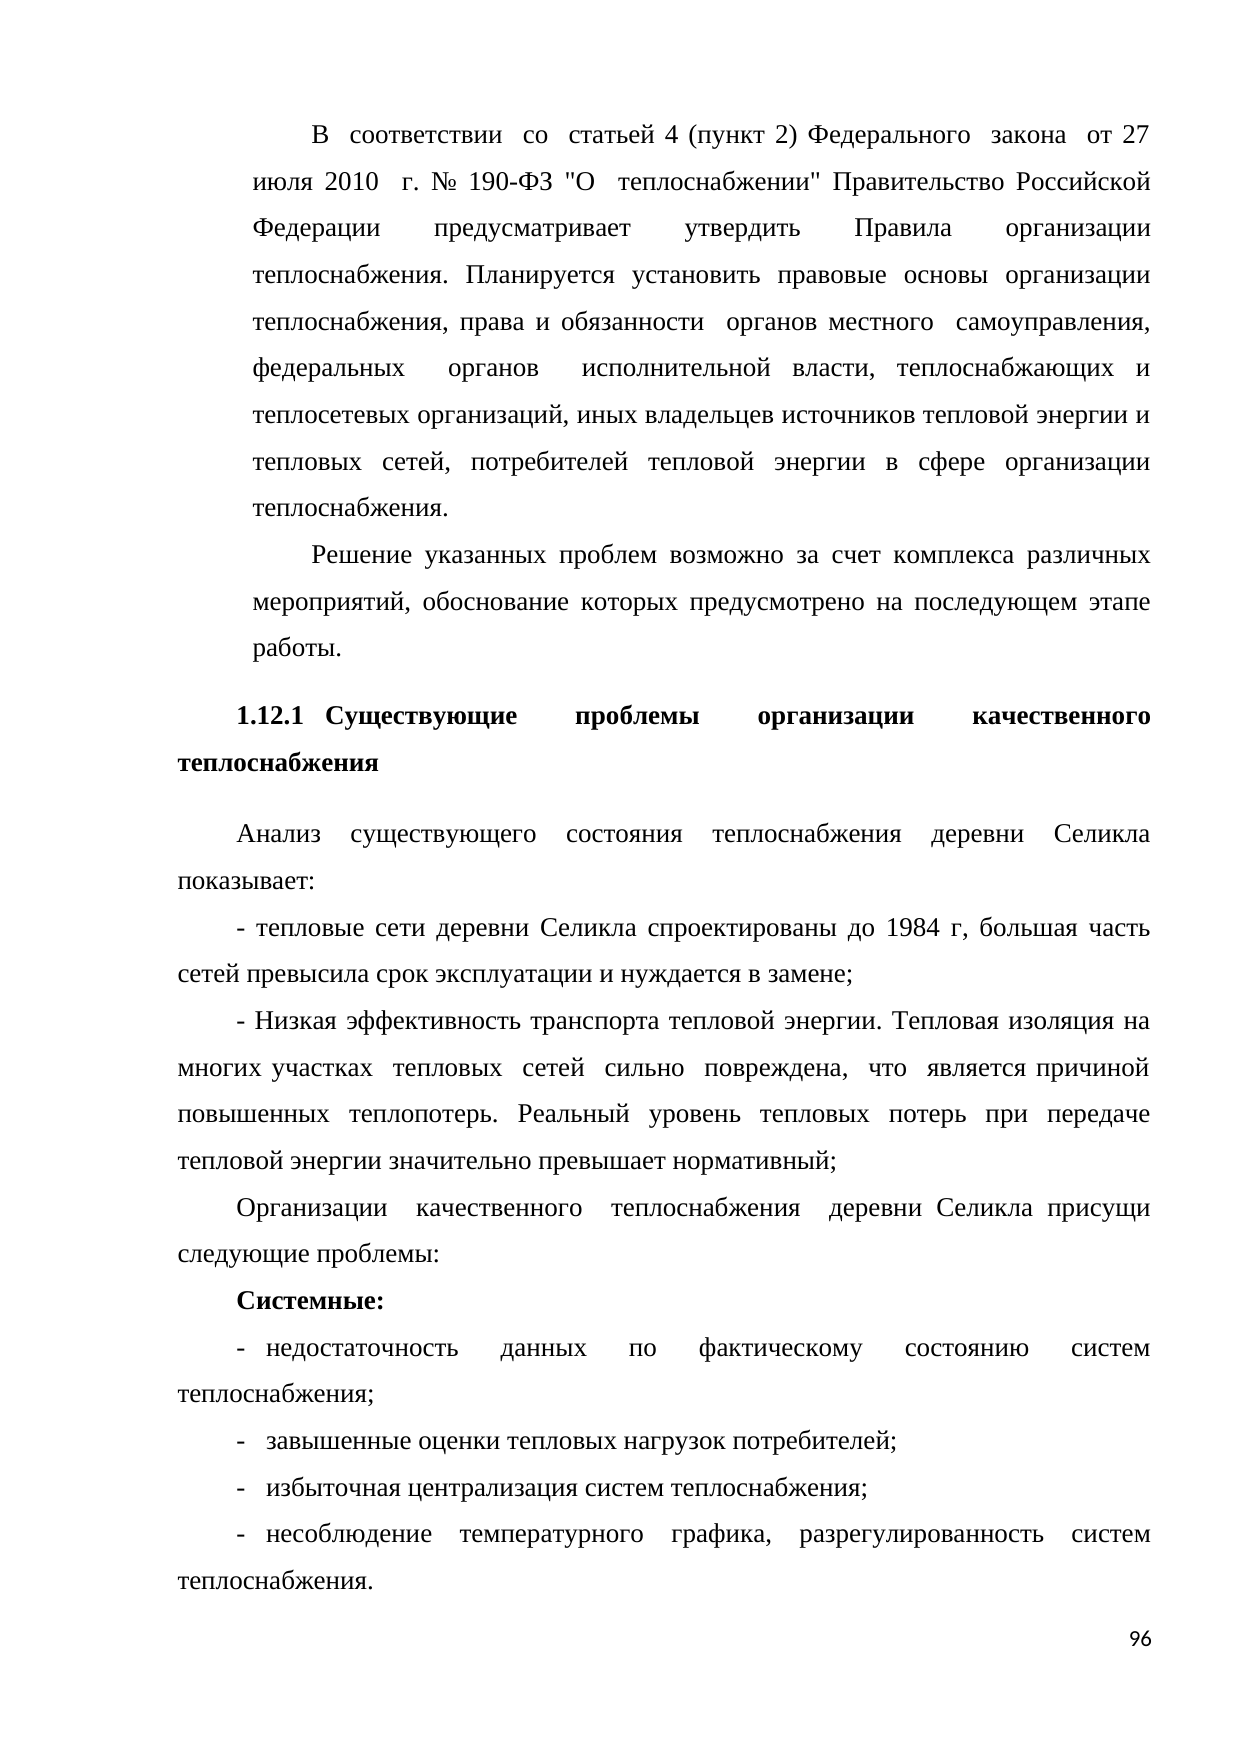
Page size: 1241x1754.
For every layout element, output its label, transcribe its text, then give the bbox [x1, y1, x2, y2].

list Организации качественного теплоснабжения деревни Селикла присущи следующие проблемы: [177, 1191, 1152, 1268]
list Анализ существующего состояния теплоснабжения деревни Селикла показывает: [177, 817, 1152, 895]
list недостаточность данных по фактическому состоянию систем теплоснабжения; [177, 1331, 1152, 1408]
subtitle Существующие проблемы организации качественного теплоснабжения [177, 699, 1152, 777]
list - тепловые сети деревни Селикла спроектированы до 1984 г, большая часть сетей превысила срок эксплуатации и нуждается в замене; [177, 911, 1152, 988]
list Системные: [177, 1284, 1152, 1315]
text Решение указанных проблем возможно за счет комплекса различных мероприятий, обоснование которых предусмотрено на последующем этапе работы. [252, 538, 1152, 663]
list - Низкая эффективность транспорта тепловой энергии. Тепловая изоляция на многих участках тепловых сетей сильно повреждена, что является причиной повышенных теплопотерь. Реальный уровень тепловых потерь при передаче тепловой энергии значительно превышает нормативный; [177, 1004, 1152, 1175]
list несоблюдение температурного графика, разрегулированность систем теплоснабжения. [177, 1517, 1152, 1595]
text В соответствии со статьей 4 (пункт 2) Федерального закона от 27 июля 2010 г. № 190-ФЗ "О теплоснабжении" Правительство Российской Федерации предусматривает утвердить Правила организации теплоснабжения. Планируется установить правовые основы организации теплоснабжения, права и обязанности органов местного самоуправления, федеральных органов исполнительной власти, теплоснабжающих и теплосетевых организаций, иных владельцев источников тепловой энергии и тепловых сетей, потребителей тепловой энергии в сфере организации теплоснабжения. [252, 118, 1152, 523]
list завышенные оценки тепловых нагрузок потребителей; [177, 1424, 1152, 1455]
list избыточная централизация систем теплоснабжения; [177, 1471, 1152, 1502]
